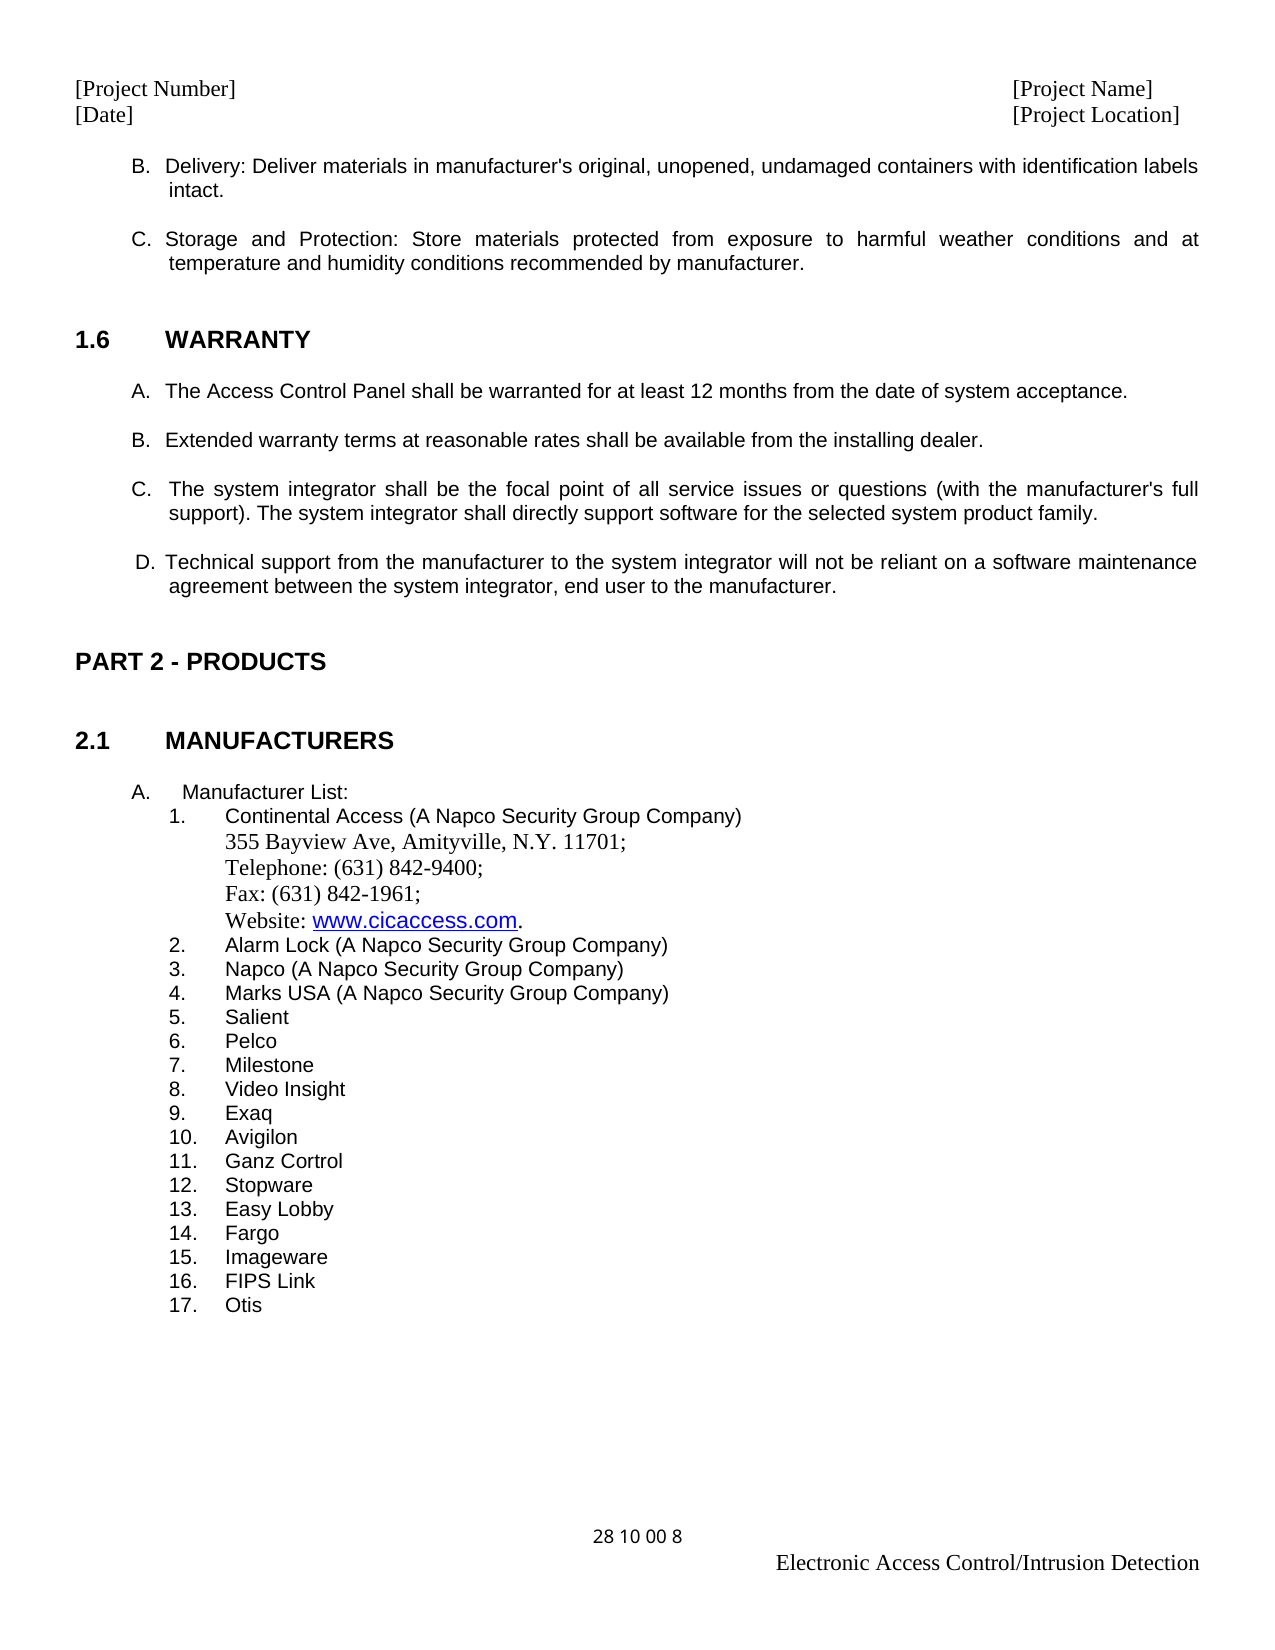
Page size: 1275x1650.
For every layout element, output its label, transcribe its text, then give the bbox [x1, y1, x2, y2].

text The Access Control Panel shall be warranted for at least 12 months from the date of system acceptance. [131, 379, 1200, 403]
text Milestone [169, 1053, 1200, 1077]
text Pelco [169, 1029, 1200, 1053]
text Video Insight [169, 1077, 1200, 1101]
text Telephone: (631) 842-9400; [225, 854, 1200, 881]
text Avigilon [169, 1125, 1200, 1149]
text Exaq [169, 1101, 1200, 1125]
text Easy Lobby [169, 1197, 1200, 1221]
text Continental Access (A Napco Security Group Company) [169, 804, 1200, 828]
text Extended warranty terms at reasonable rates shall be available from the installing dealer. [131, 428, 1200, 452]
text MANUFACTURERS [75, 726, 1200, 755]
text Salient [169, 1005, 1200, 1029]
text Stopware [169, 1173, 1200, 1197]
text Imageware [169, 1245, 1200, 1269]
text PRODUCTS [75, 647, 1200, 676]
text Website: www.cicaccess.com. [225, 907, 1200, 933]
text Storage and Protection: Store materials protected from exposure to harmful weather conditions and at temperature and humidity conditions recommended by manufacturer. [131, 227, 1200, 275]
text Ganz Cortrol [169, 1149, 1200, 1173]
text Otis [169, 1293, 1200, 1317]
text Napco (A Napco Security Group Company) [169, 957, 1200, 981]
text FIPS Link [169, 1269, 1200, 1293]
text Fargo [169, 1221, 1200, 1245]
text Fax: (631) 842-1961; [225, 881, 1200, 907]
text 355 Bayview Ave, Amityville, N.Y. 11701; [225, 828, 1200, 854]
text WARRANTY [75, 325, 1200, 354]
text Manufacturer List: [131, 780, 1200, 804]
text Marks USA (A Napco Security Group Company) [169, 981, 1200, 1005]
text The system integrator shall be the focal point of all service issues or questions (with the manufacturer's full support). The system integrator shall directly support software for the selected system product family. [131, 477, 1200, 524]
text Alarm Lock (A Napco Security Group Company) [169, 933, 1200, 957]
text Technical support from the manufacturer to the system integrator will not be reliant on a software maintenance agreement between the system integrator, end user to the manufacturer. [135, 549, 1200, 597]
text Delivery: Deliver materials in manufacturer's original, unopened, undamaged containers with identification labels intact. [131, 154, 1200, 202]
